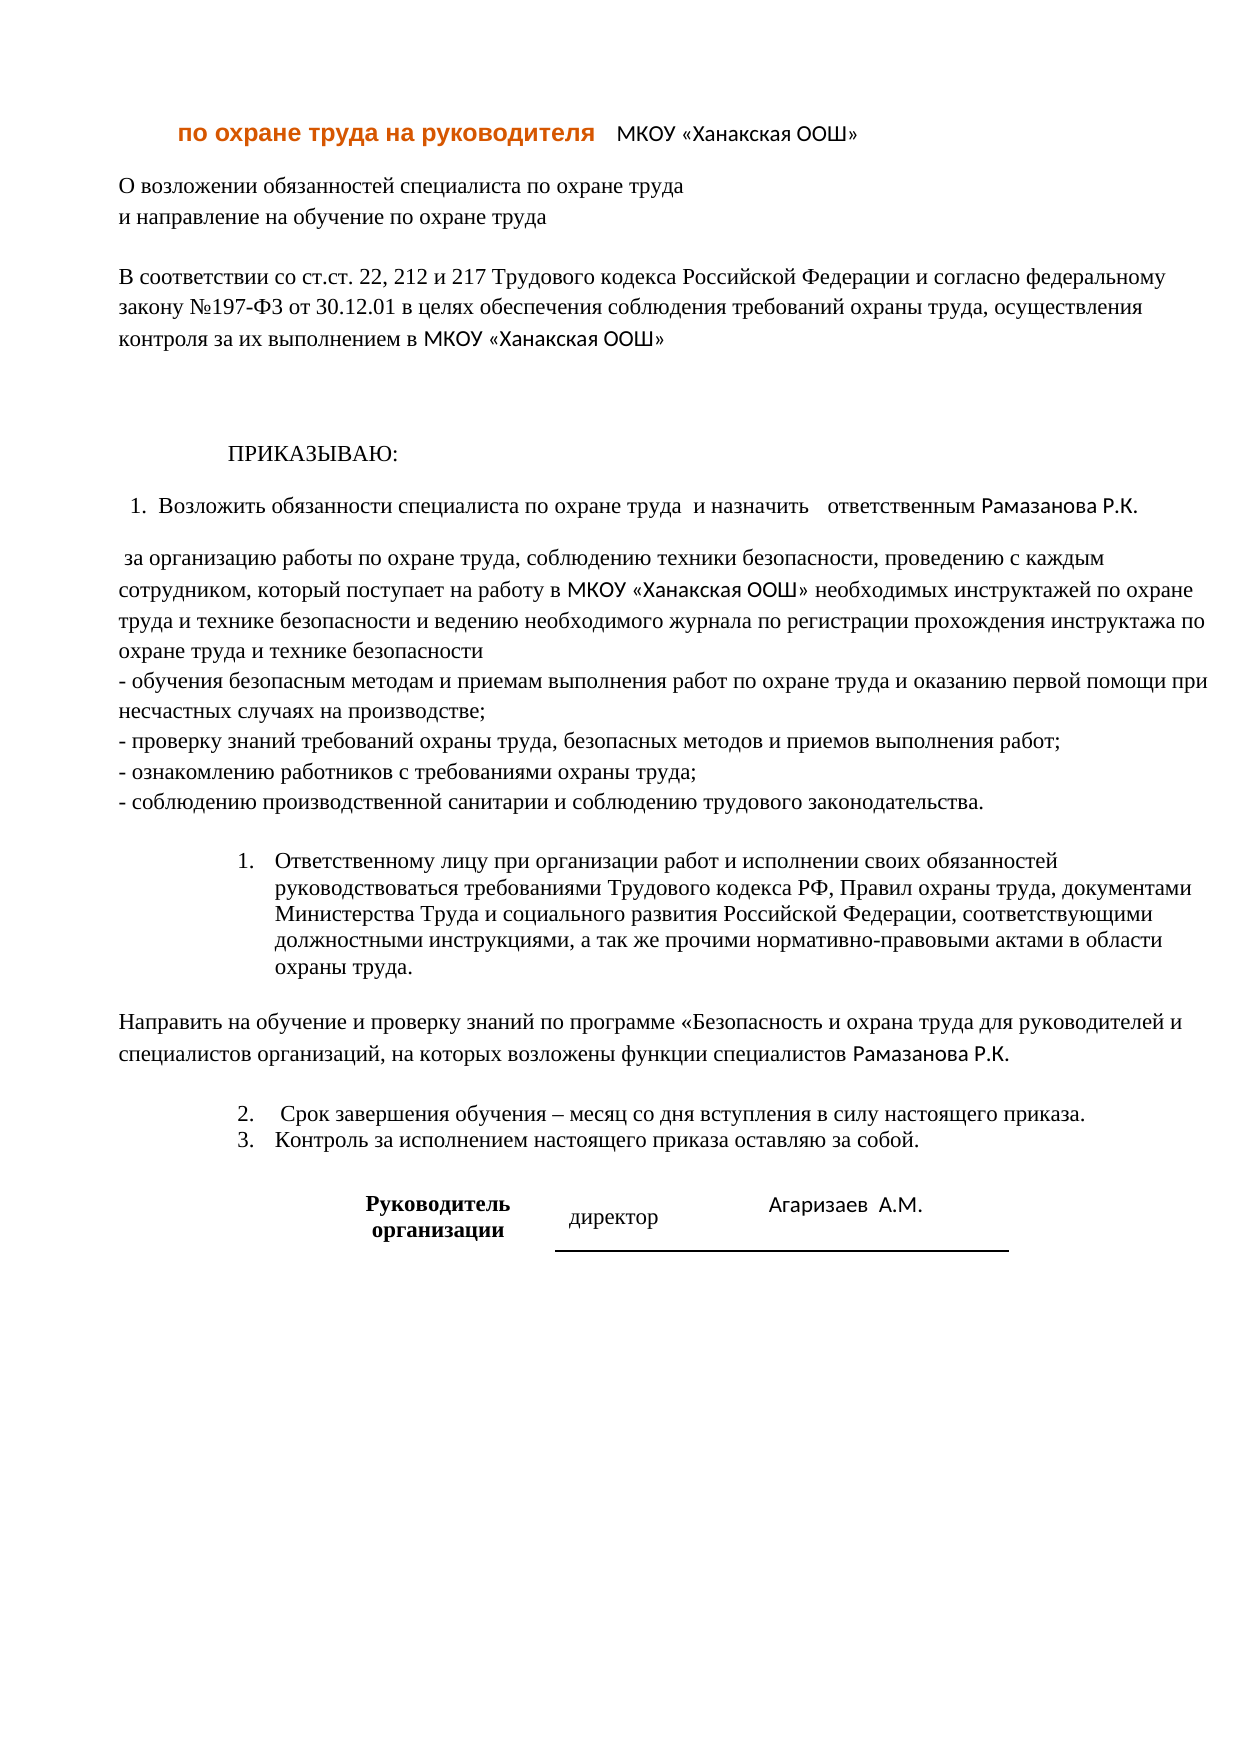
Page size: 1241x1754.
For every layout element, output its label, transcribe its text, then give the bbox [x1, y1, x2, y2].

text по охране труда на руководителя МКОУ «Ханакская ООШ» [177, 118, 1152, 147]
table_cell О возложении обязанностей специалиста по охране труда и направление на обучение по охране труда В соответствии со ст.ст. 22, 212 и 217 Трудового кодекса Российской Федерации и согласно федеральному закону №197-Ф3 от 30.12.01 в целях обеспечения соблюдения требований охраны труда, осуществления контроля за их выполнением в МКОУ «Ханакская ООШ» ПРИКАЗЫВАЮ: 1. Возложить обязанности специалиста по охране труда и назначить ответственным Рамазанова Р.К. за организацию работы по охране труда, соблюдению техники безопасности, проведению с каждым сотрудником, который поступает на работу в МКОУ «Ханакская ООШ» необходимых инструктажей по охране труда и технике безопасности и ведению необходимого журнала по регистрации прохождения инструктажа по охране труда и технике безопасности - обучения безопасным методам и приемам выполнения работ по охране труда и оказанию первой помощи при несчастных случаях на производстве; - проверку знаний требований охраны труда, безопасных методов и приемов выполнения работ; - ознакомлению работников с требованиями охраны труда; - соблюдению производственной санитарии и соблюдению трудового законодательства. Ответственному лицу при организации работ и исполнении своих обязанностей руководствоваться требованиями Трудового кодекса РФ, Правил охраны труда, документами Министерства Труда и социального развития Российской Федерации, соответствующими должностными инструкциями, а так же прочими нормативно-правовыми актами в области охраны труда. Направить на обучение и проверку знаний по программе «Безопасность и охрана труда для руководителей и специалистов организаций, на которых возложены функции специалистов Рамазанова Р.К. Срок завершения обучения – месяц со дня вступления в силу настоящего приказа. Контроль за исполнением настоящего приказа оставляю за собой. [118, 173, 1211, 1294]
